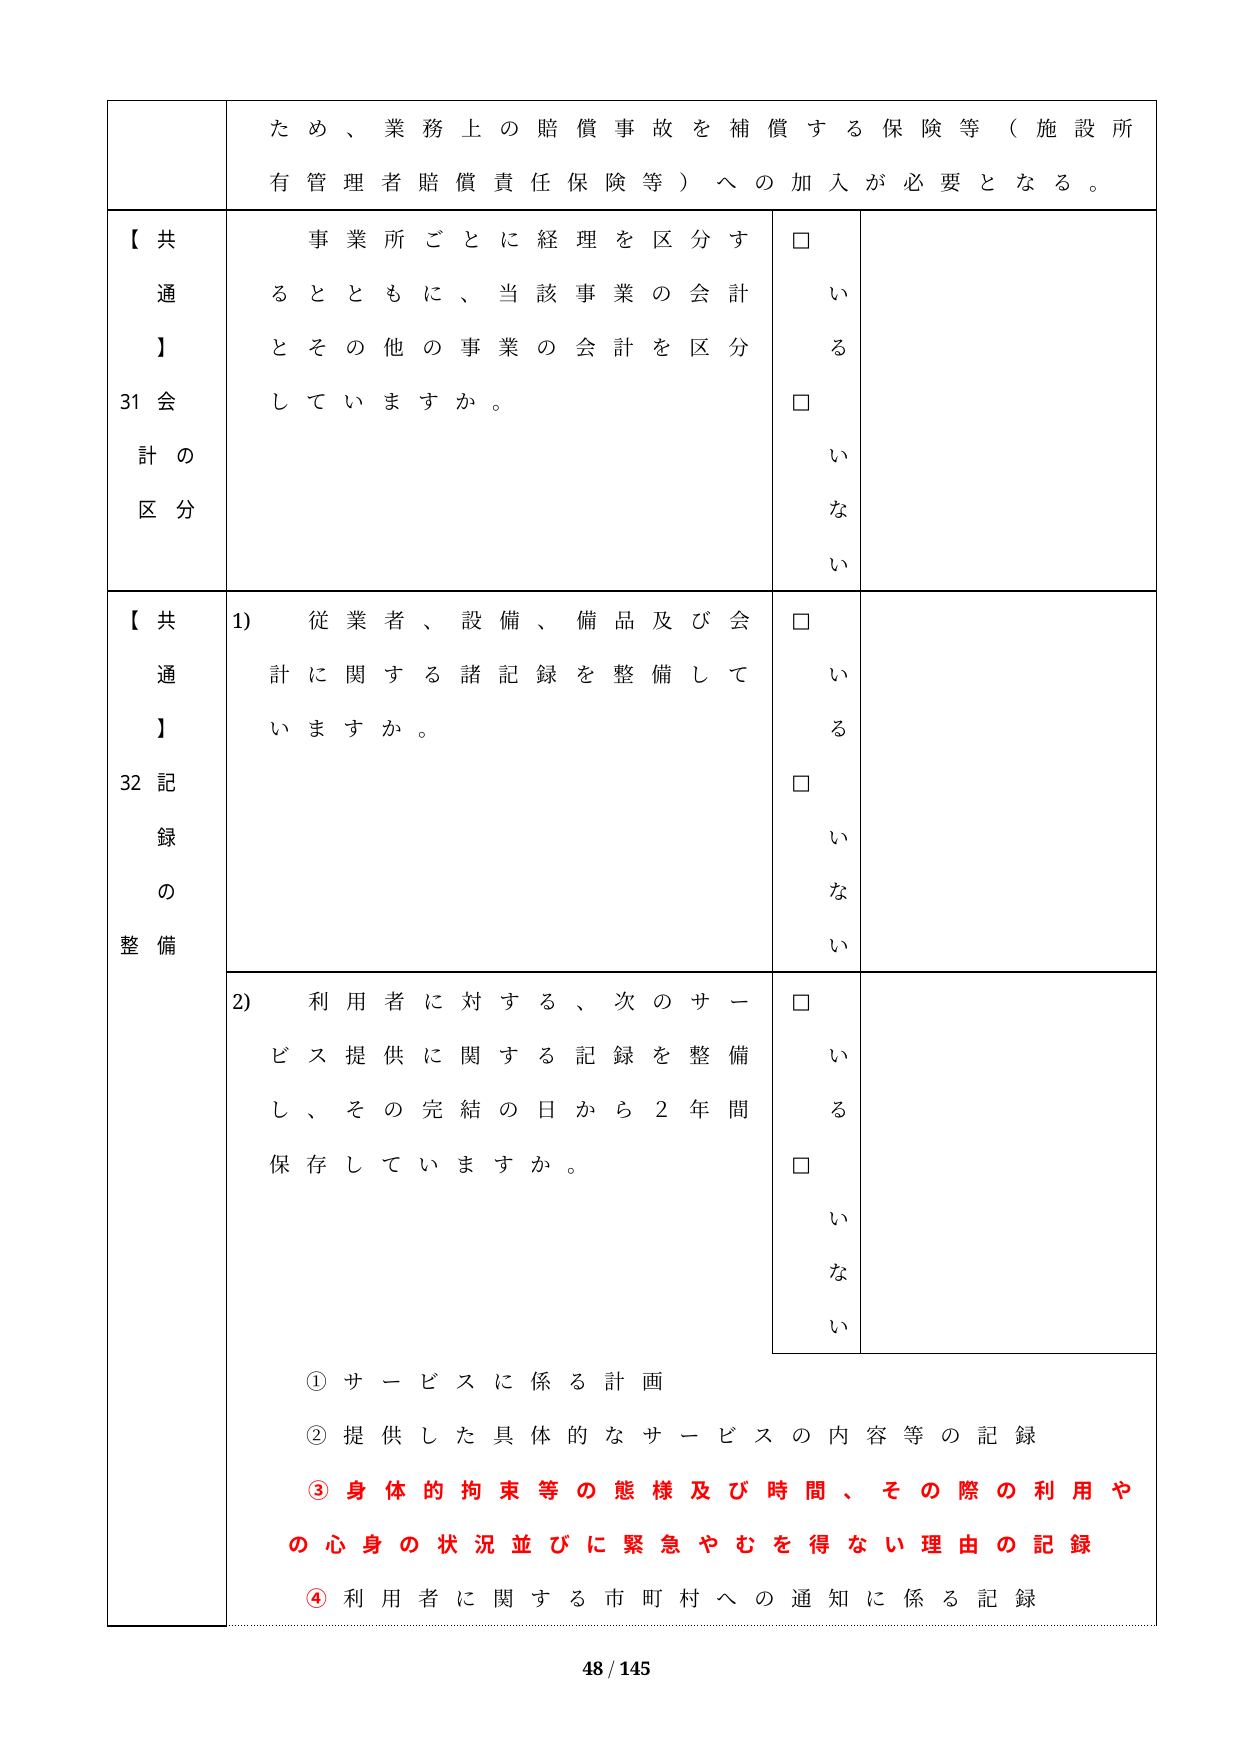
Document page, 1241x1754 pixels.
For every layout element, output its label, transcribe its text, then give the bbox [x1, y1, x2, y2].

table_cell □いる □いない [773, 211, 860, 590]
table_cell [227, 1353, 1156, 1624]
table_cell [861, 211, 1156, 590]
table_cell [861, 973, 1156, 1353]
table_cell 2) 利用者に対する、次のサービス提供に関する記録を整備し、その完結の日から２年間保存していますか。 [227, 973, 772, 1353]
table_cell [861, 592, 1156, 971]
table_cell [227, 101, 1156, 209]
table_cell □いる □いない [773, 592, 860, 971]
table_cell □いる □いない [773, 973, 860, 1353]
table_cell 【共通】 32 記録の 整備 [108, 592, 226, 1624]
table_cell 1) 従業者、設備、備品及び会計に関する諸記録を整備していますか。 [227, 592, 772, 971]
table_cell 事業所ごとに経理を区分するとともに、当該事業の会計とその他の事業の会計を区分していますか。 [227, 211, 772, 590]
table_cell 【共通】 31 会計の区分 [108, 211, 226, 590]
